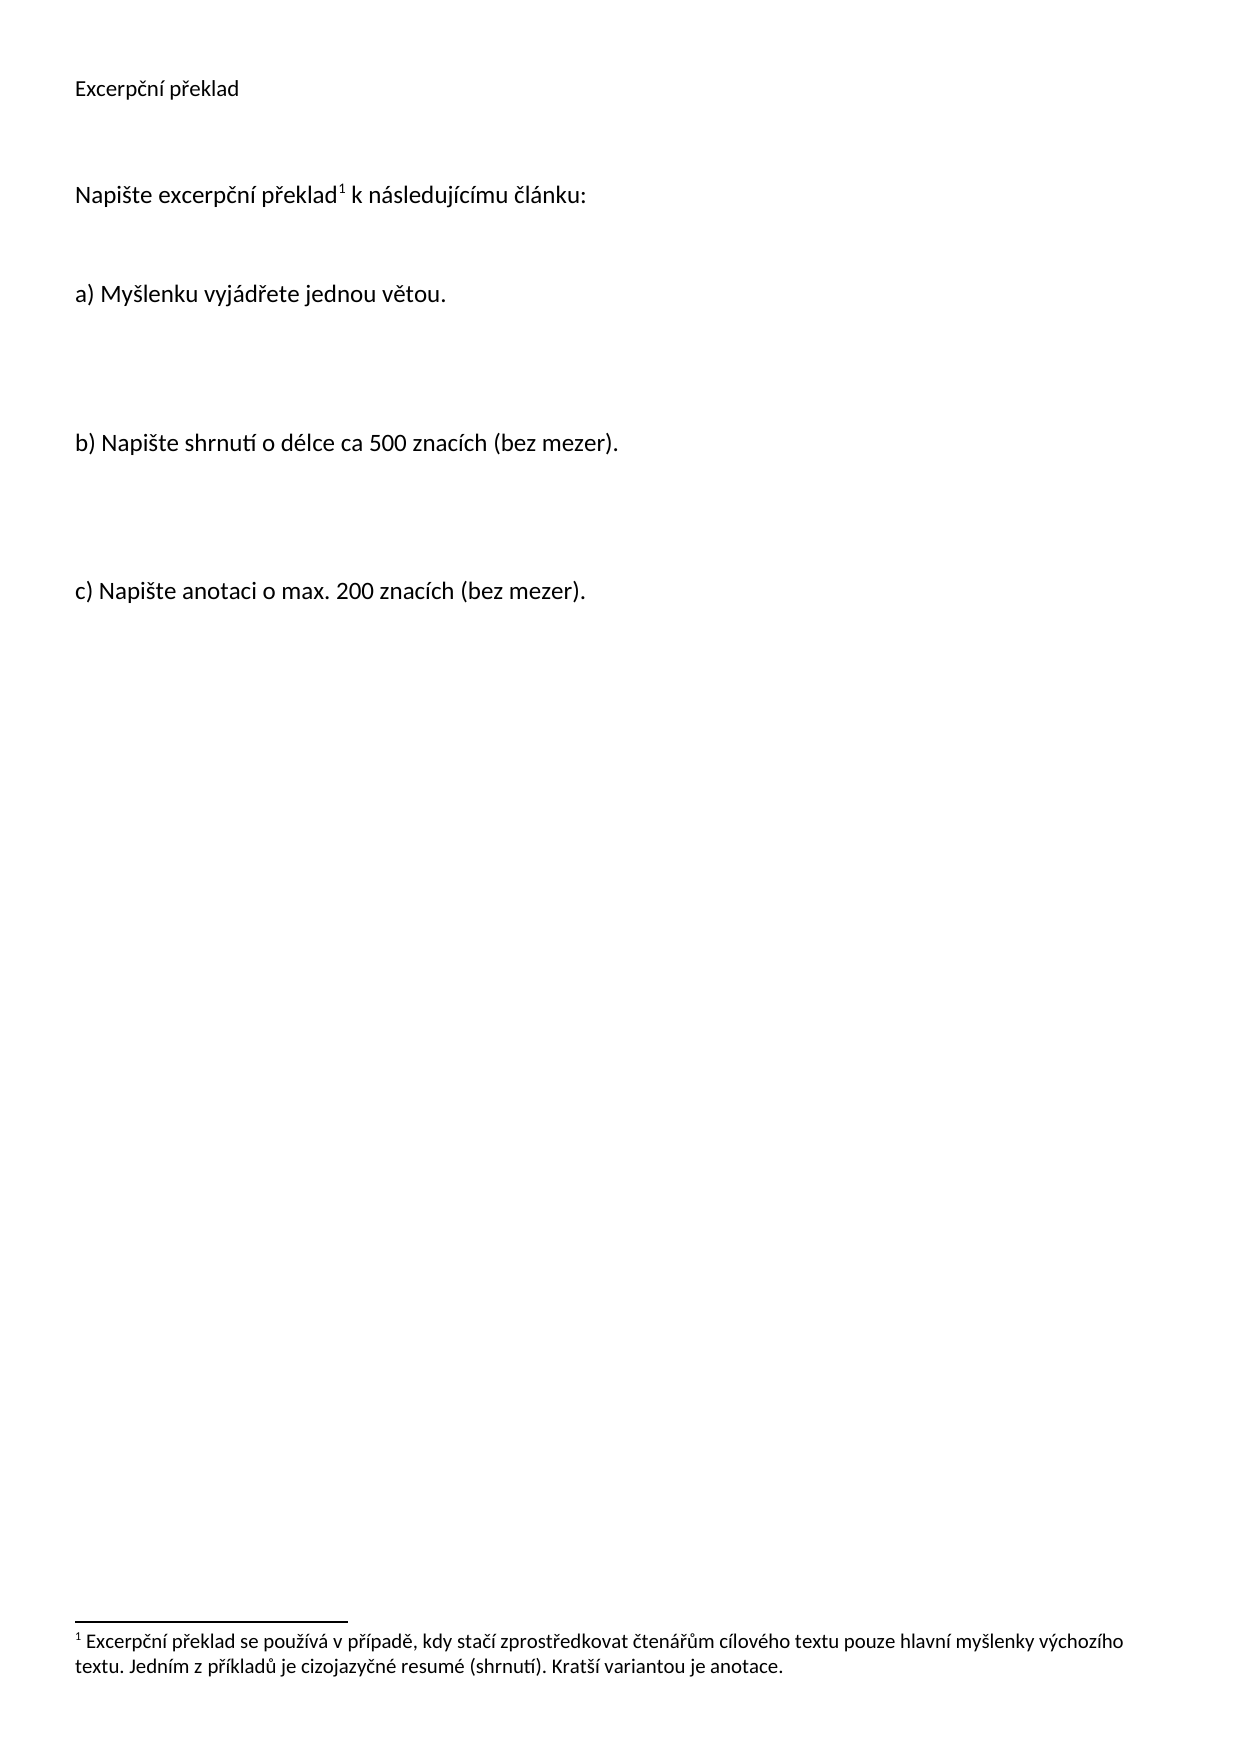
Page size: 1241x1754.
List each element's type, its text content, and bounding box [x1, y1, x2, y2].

text a) Myšlenku vyjádřete jednou větou. [75, 278, 1165, 308]
text Napište excerpční překlad k následujícímu článku: [75, 179, 1165, 209]
text c) Napište anotaci o max. 200 znacích (bez mezer). [75, 576, 1165, 606]
text b) Napište shrnutí o délce ca 500 znacích (bez mezer). [75, 427, 1165, 457]
